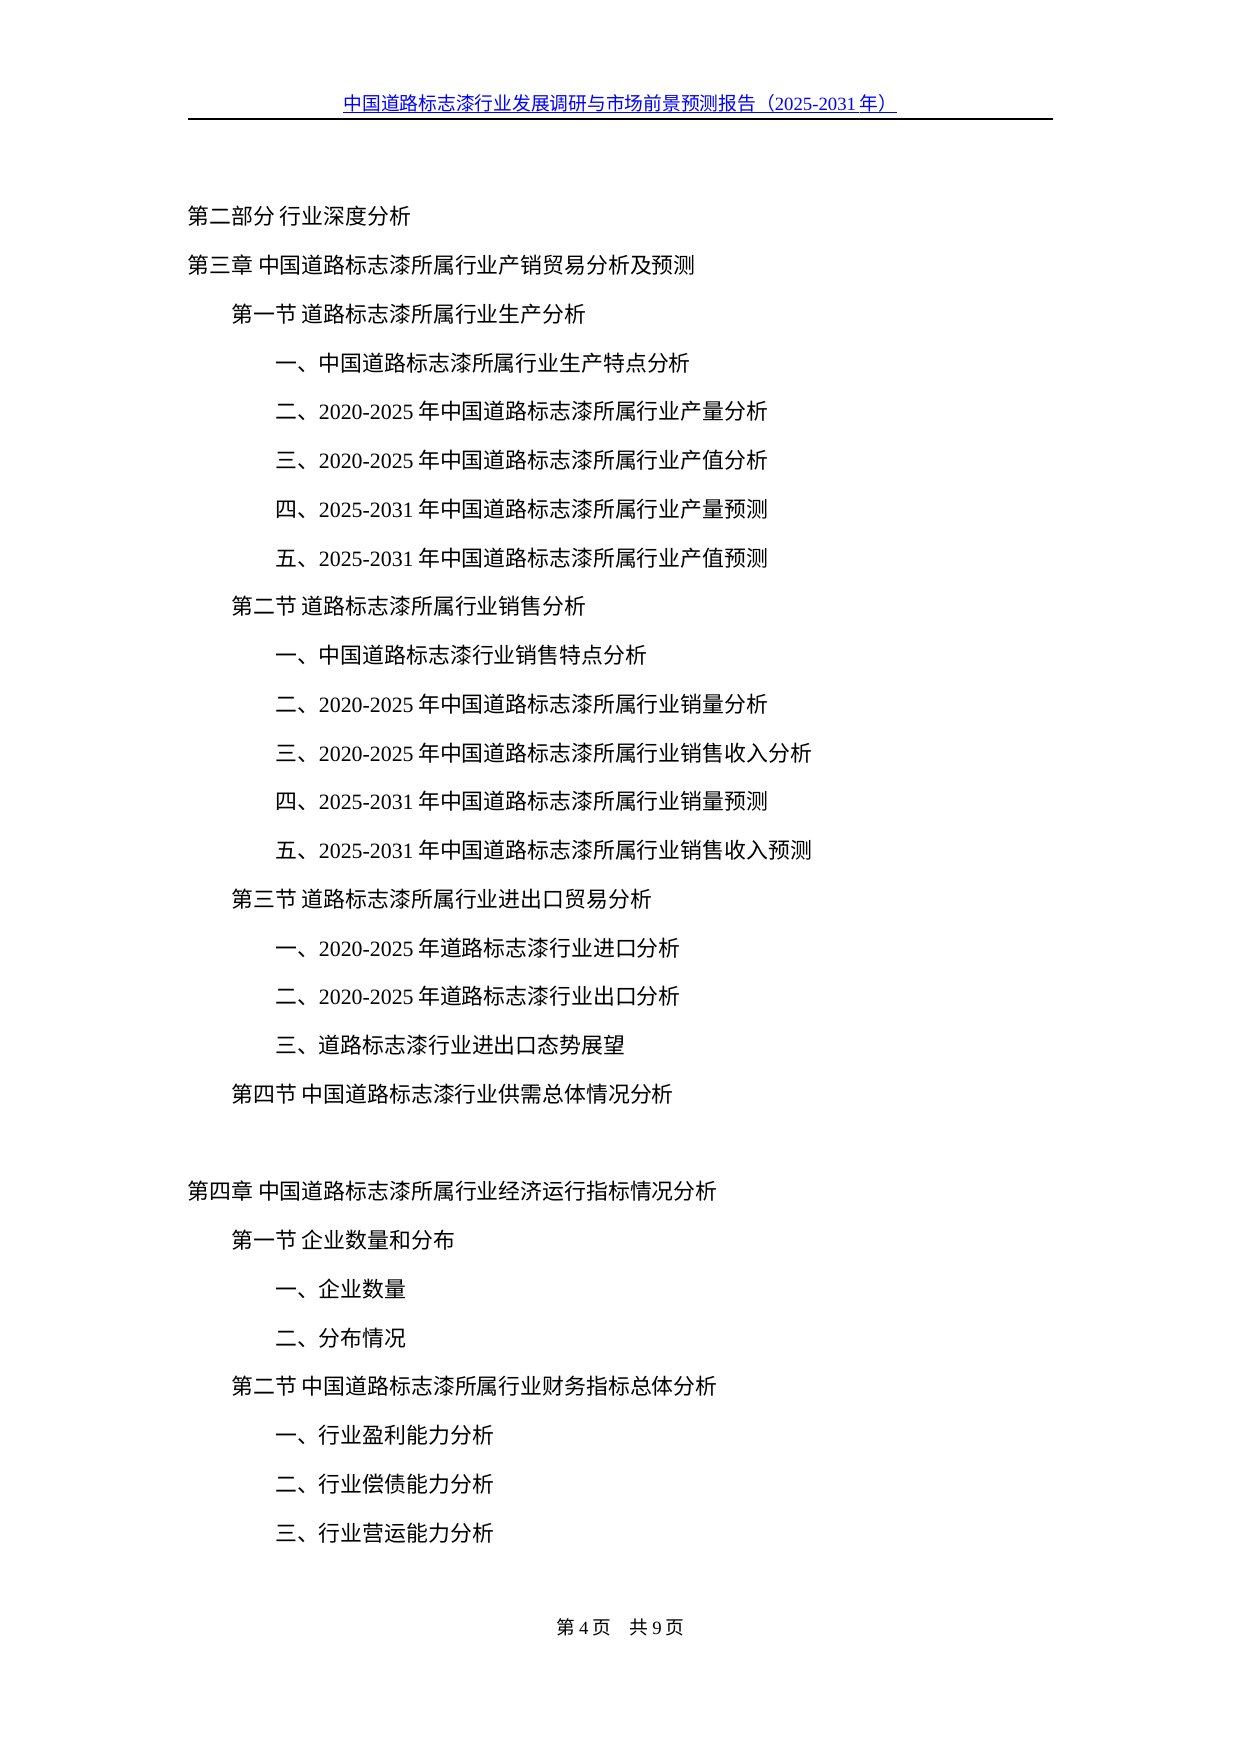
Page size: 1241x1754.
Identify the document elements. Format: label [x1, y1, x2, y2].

text [187, 150, 1053, 1548]
